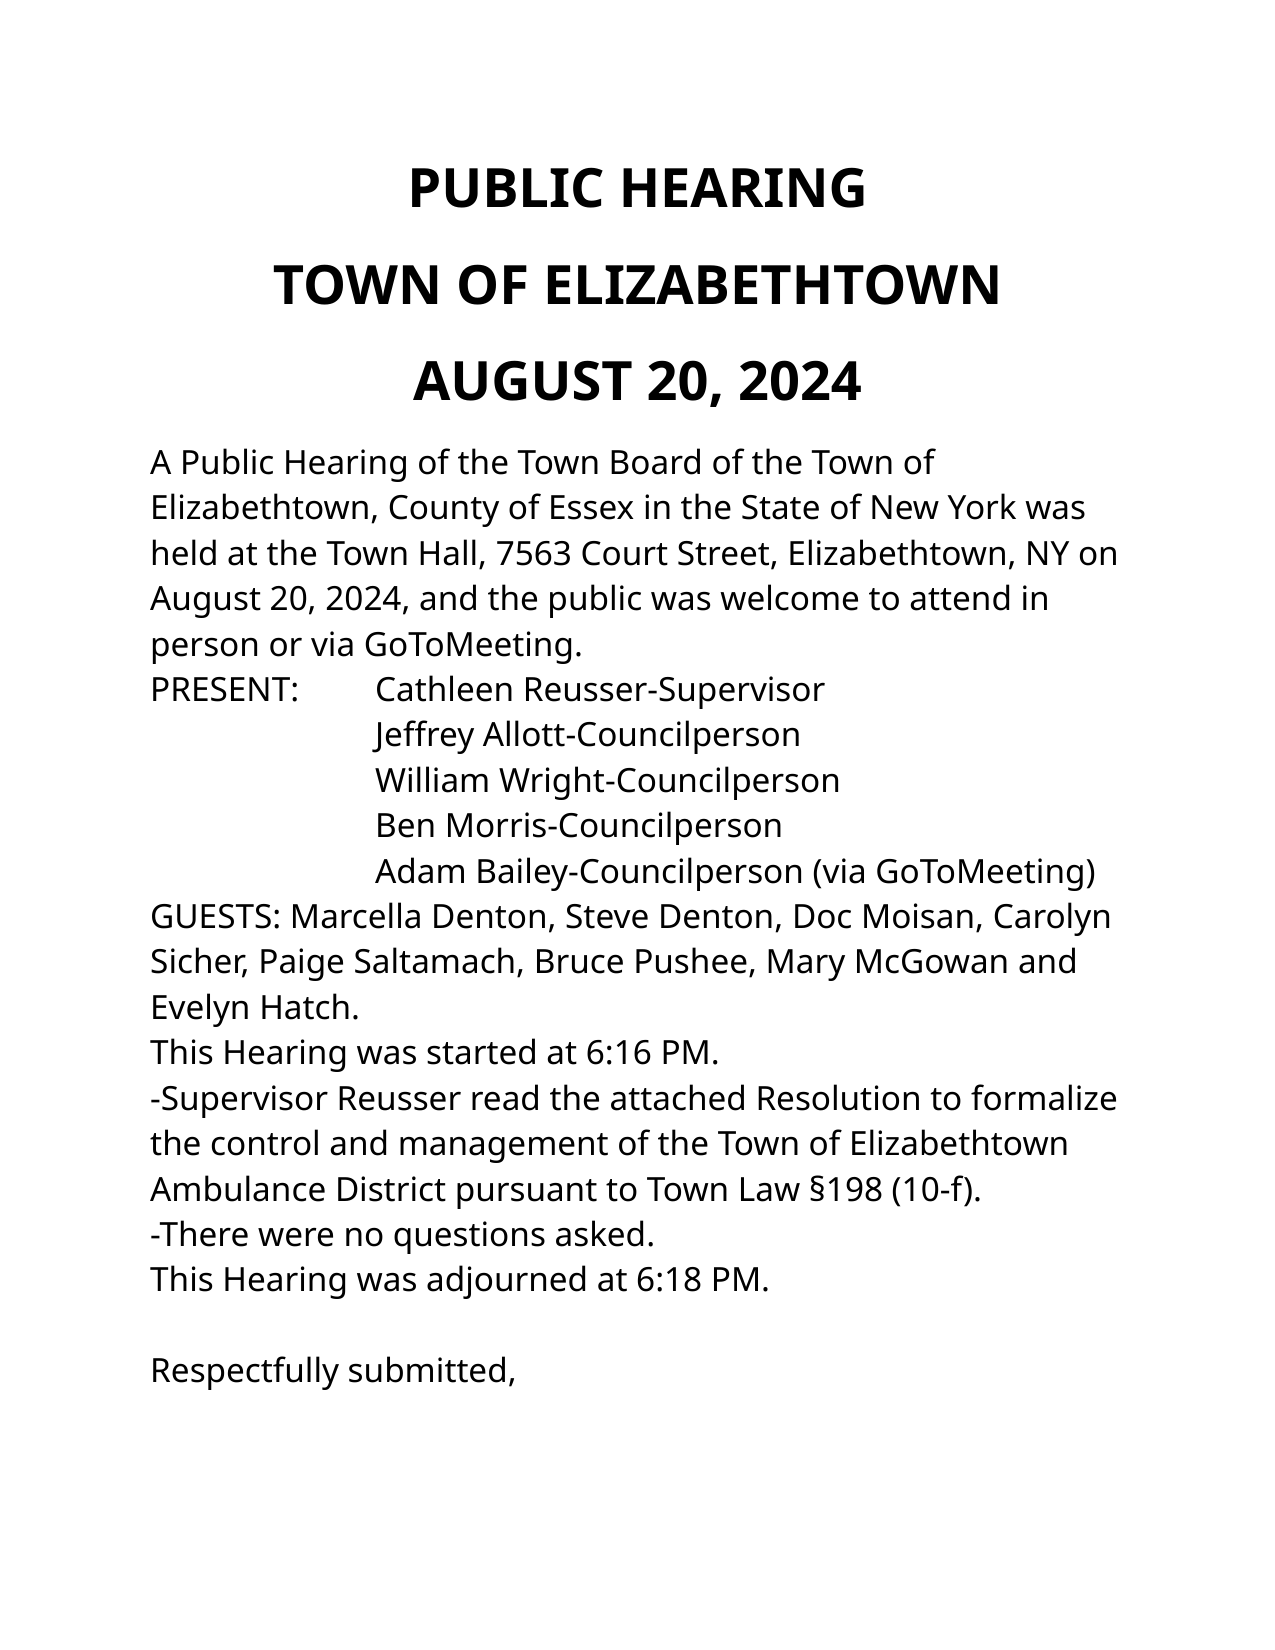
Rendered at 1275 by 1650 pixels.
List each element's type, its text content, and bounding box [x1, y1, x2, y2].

text This Hearing was started at 6:16 PM. [150, 1029, 1125, 1074]
text -There were no questions asked. [150, 1211, 1125, 1256]
text William Wright-Councilperson [150, 757, 1125, 802]
text AUGUST 20, 2024 [150, 342, 1125, 416]
text Jeffrey Allott-Councilperson [150, 711, 1125, 757]
text Ben Morris-Councilperson [150, 802, 1125, 847]
text GUESTS: Marcella Denton, Steve Denton, Doc Moisan, Carolyn Sicher, Paige Saltamach, Bruce Pushee, Mary McGowan and Evelyn Hatch. [150, 893, 1125, 1029]
text A Public Hearing of the Town Board of the Town of Elizabethtown, County of Essex in the State of New York was held at the Town Hall, 7563 Court Street, Elizabethtown, NY on August 20, 2024, and the public was welcome to attend in person or via GoToMeeting. [150, 439, 1125, 666]
text TOWN OF ELIZABETHTOWN [150, 246, 1125, 320]
text PRESENT: Cathleen Reusser-Supervisor [150, 666, 1125, 711]
text PUBLIC HEARING [150, 150, 1125, 224]
text This Hearing was adjourned at 6:18 PM. [150, 1256, 1125, 1302]
text Adam Bailey-Councilperson (via GoToMeeting) [150, 847, 1125, 893]
text Respectfully submitted, [150, 1347, 1125, 1392]
text -Supervisor Reusser read the attached Resolution to formalize the control and management of the Town of Elizabethtown Ambulance District pursuant to Town Law §198 (10-f). [150, 1074, 1125, 1211]
